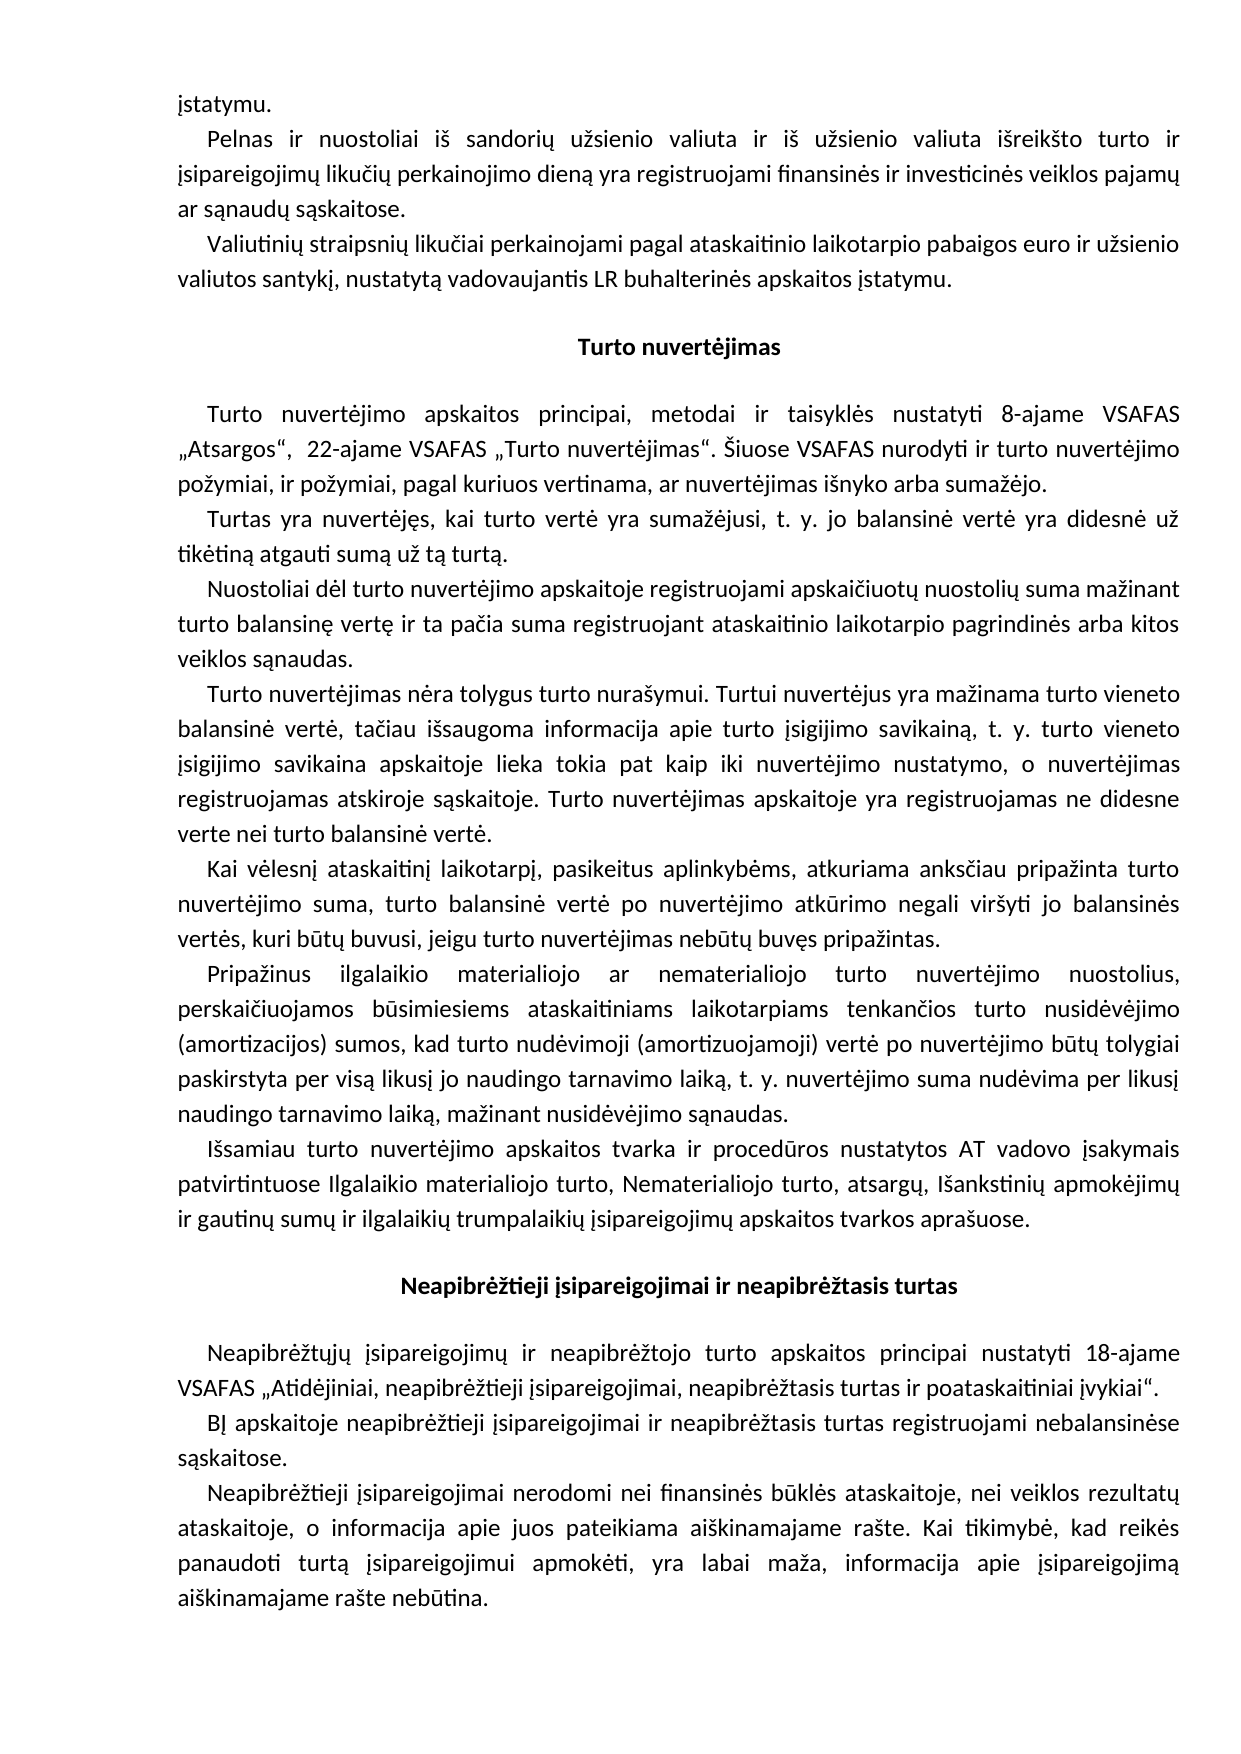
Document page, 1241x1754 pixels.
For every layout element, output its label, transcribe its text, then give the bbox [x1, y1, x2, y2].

text Pelnas ir nuostoliai iš sandorių užsienio valiuta ir iš užsienio valiuta išreikšto turto ir įsipareigojimų likučių perkainojimo dieną yra registruojami finansinės ir investicinės veiklos pajamų ar sąnaudų sąskaitose. [177, 124, 1181, 224]
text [177, 89, 1181, 119]
text Turto nuvertėjimas [177, 331, 1181, 361]
text Neapibrėžtieji įsipareigojimai ir neapibrėžtasis turtas [177, 1270, 1181, 1301]
text Neapibrėžtieji įsipareigojimai nerodomi nei finansinės būklės ataskaitoje, nei veiklos rezultatų ataskaitoje, o informacija apie juos pateikiama aiškinamajame rašte. Kai tikimybė, kad reikės panaudoti turtą įsipareigojimui apmokėti, yra labai maža, informacija apie įsipareigojimą aiškinamajame rašte nebūtina. [177, 1477, 1181, 1613]
text BĮ apskaitoje neapibrėžtieji įsipareigojimai ir neapibrėžtasis turtas registruojami nebalansinėse sąskaitose. [177, 1407, 1181, 1473]
text Nuostoliai dėl turto nuvertėjimo apskaitoje registruojami apskaičiuotų nuostolių suma mažinant turto balansinę vertę ir ta pačia suma registruojant ataskaitinio laikotarpio pagrindinės arba kitos veiklos sąnaudas. [177, 573, 1181, 673]
text Turto nuvertėjimas nėra tolygus turto nurašymui. Turtui nuvertėjus yra mažinama turto vieneto balansinė vertė, tačiau išsaugoma informacija apie turto įsigijimo savikainą, t. y. turto vieneto įsigijimo savikaina apskaitoje lieka tokia pat kaip iki nuvertėjimo nustatymo, o nuvertėjimas registruojamas atskiroje sąskaitoje. Turto nuvertėjimas apskaitoje yra registruojamas ne didesne verte nei turto balansinė vertė. [177, 678, 1181, 848]
text Turtas yra nuvertėjęs, kai turto vertė yra sumažėjusi, t. y. jo balansinė vertė yra didesnė už tikėtiną atgauti sumą už tą turtą. [177, 503, 1181, 568]
text Valiutinių straipsnių likučiai perkainojami pagal ataskaitinio laikotarpio pabaigos euro ir užsienio valiutos santykį, nustatytą vadovaujantis LR buhalterinės apskaitos įstatymu. [177, 229, 1181, 294]
text Neapibrėžtųjų įsipareigojimų ir neapibrėžtojo turto apskaitos principai nustatyti 18-ajame VSAFAS „Atidėjiniai, neapibrėžtieji įsipareigojimai, neapibrėžtasis turtas ir poataskaitiniai įvykiai“. [177, 1337, 1181, 1403]
text Kai vėlesnį ataskaitinį laikotarpį, pasikeitus aplinkybėms, atkuriama anksčiau pripažinta turto nuvertėjimo suma, turto balansinė vertė po nuvertėjimo atkūrimo negali viršyti jo balansinės vertės, kuri būtų buvusi, jeigu turto nuvertėjimas nebūtų buvęs pripažintas. [177, 853, 1181, 953]
text Išsamiau turto nuvertėjimo apskaitos tvarka ir procedūros nustatytos AT vadovo įsakymais patvirtintuose Ilgalaikio materialiojo turto, Nematerialiojo turto, atsargų, Išankstinių apmokėjimų ir gautinų sumų ir ilgalaikių trumpalaikių įsipareigojimų apskaitos tvarkos aprašuose. [177, 1133, 1181, 1233]
text Turto nuvertėjimo apskaitos principai, metodai ir taisyklės nustatyti 8-ajame VSAFAS „Atsargos“, 22-ajame VSAFAS „Turto nuvertėjimas“. Šiuose VSAFAS nurodyti ir turto nuvertėjimo požymiai, ir požymiai, pagal kuriuos vertinama, ar nuvertėjimas išnyko arba sumažėjo. [177, 398, 1181, 498]
text Pripažinus ilgalaikio materialiojo ar nematerialiojo turto nuvertėjimo nuostolius, perskaičiuojamos būsimiesiems ataskaitiniams laikotarpiams tenkančios turto nusidėvėjimo (amortizacijos) sumos, kad turto nudėvimoji (amortizuojamoji) vertė po nuvertėjimo būtų tolygiai paskirstyta per visą likusį jo naudingo tarnavimo laiką, t. y. nuvertėjimo suma nudėvima per likusį naudingo tarnavimo laiką, mažinant nusidėvėjimo sąnaudas. [177, 958, 1181, 1128]
